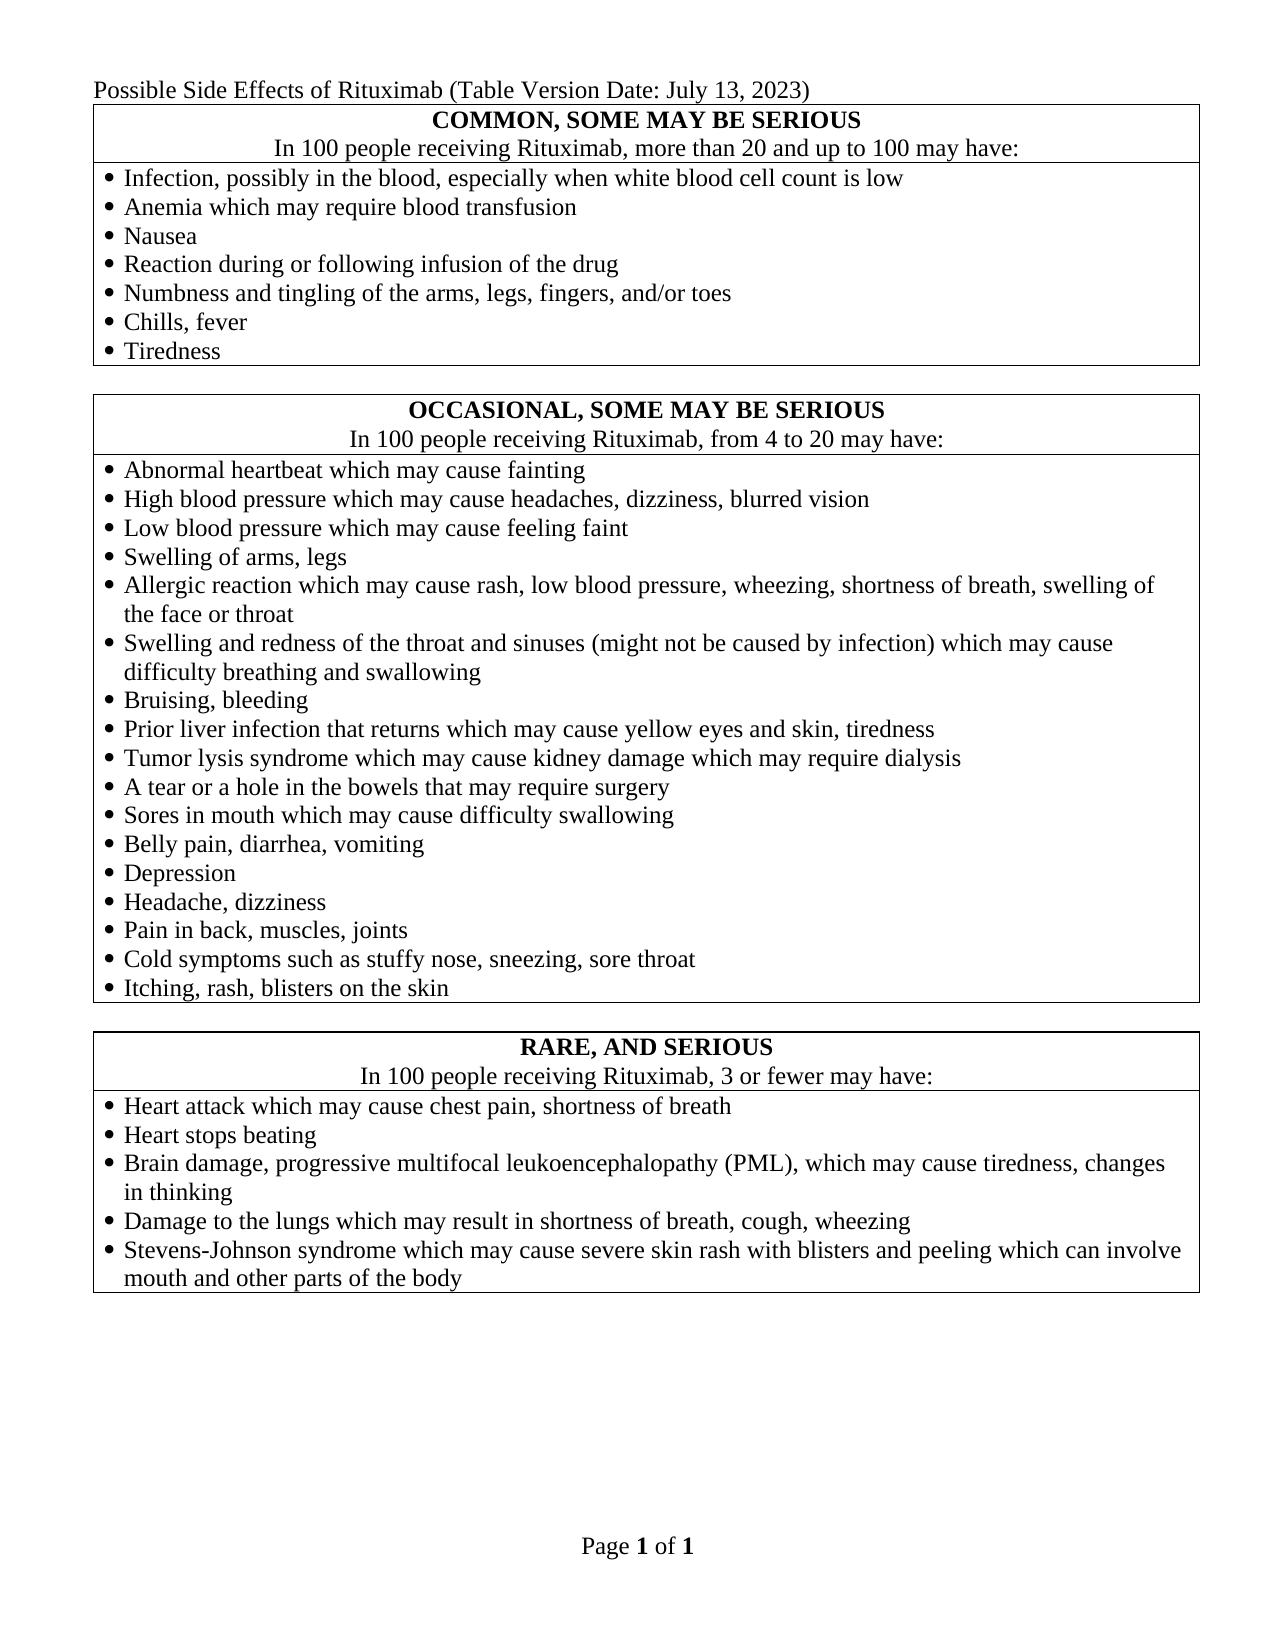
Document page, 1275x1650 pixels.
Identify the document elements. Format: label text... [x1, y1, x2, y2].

table_cell Heart attack which may cause chest pain, shortness of breath Heart stops beating Brain damage, progressive multifocal leukoencephalopathy (PML), which may cause tiredness, changes in thinking Damage to the lungs which may result in shortness of breath, cough, wheezing Stevens-Johnson syndrome which may cause severe skin rash with blisters and peeling which can involve mouth and other parts of the body [94, 1091, 1199, 1292]
table_header RARE, AND SERIOUS In 100 people receiving Rituximab, 3 or fewer may have: [94, 1033, 1199, 1090]
table_header OCCASIONAL, SOME MAY BE SERIOUS In 100 people receiving Rituximab, from 4 to 20 may have: [94, 395, 1199, 454]
table_cell Abnormal heartbeat which may cause fainting High blood pressure which may cause headaches, dizziness, blurred vision Low blood pressure which may cause feeling faint Swelling of arms, legs Allergic reaction which may cause rash, low blood pressure, wheezing, shortness of breath, swelling of the face or throat Swelling and redness of the throat and sinuses (might not be caused by infection) which may cause difficulty breathing and swallowing Bruising, bleeding Prior liver infection that returns which may cause yellow eyes and skin, tiredness Tumor lysis syndrome which may cause kidney damage which may require dialysis A tear or a hole in the bowels that may require surgery Sores in mouth which may cause difficulty swallowing Belly pain, diarrhea, vomiting Depression Headache, dizziness Pain in back, muscles, joints Cold symptoms such as stuffy nose, sneezing, sore throat Itching, rash, blisters on the skin [94, 455, 1199, 1002]
table_cell Infection, possibly in the blood, especially when white blood cell count is low Anemia which may require blood transfusion Nausea Reaction during or following infusion of the drug Numbness and tingling of the arms, legs, fingers, and/or toes Chills, fever Tiredness [94, 163, 1199, 364]
subtitle Possible Side Effects of Rituximab (Table Version Date: July 13, 2023) [93, 75, 1200, 104]
table_header COMMON, SOME MAY BE SERIOUS In 100 people receiving Rituximab, more than 20 and up to 100 may have: [94, 105, 1199, 162]
